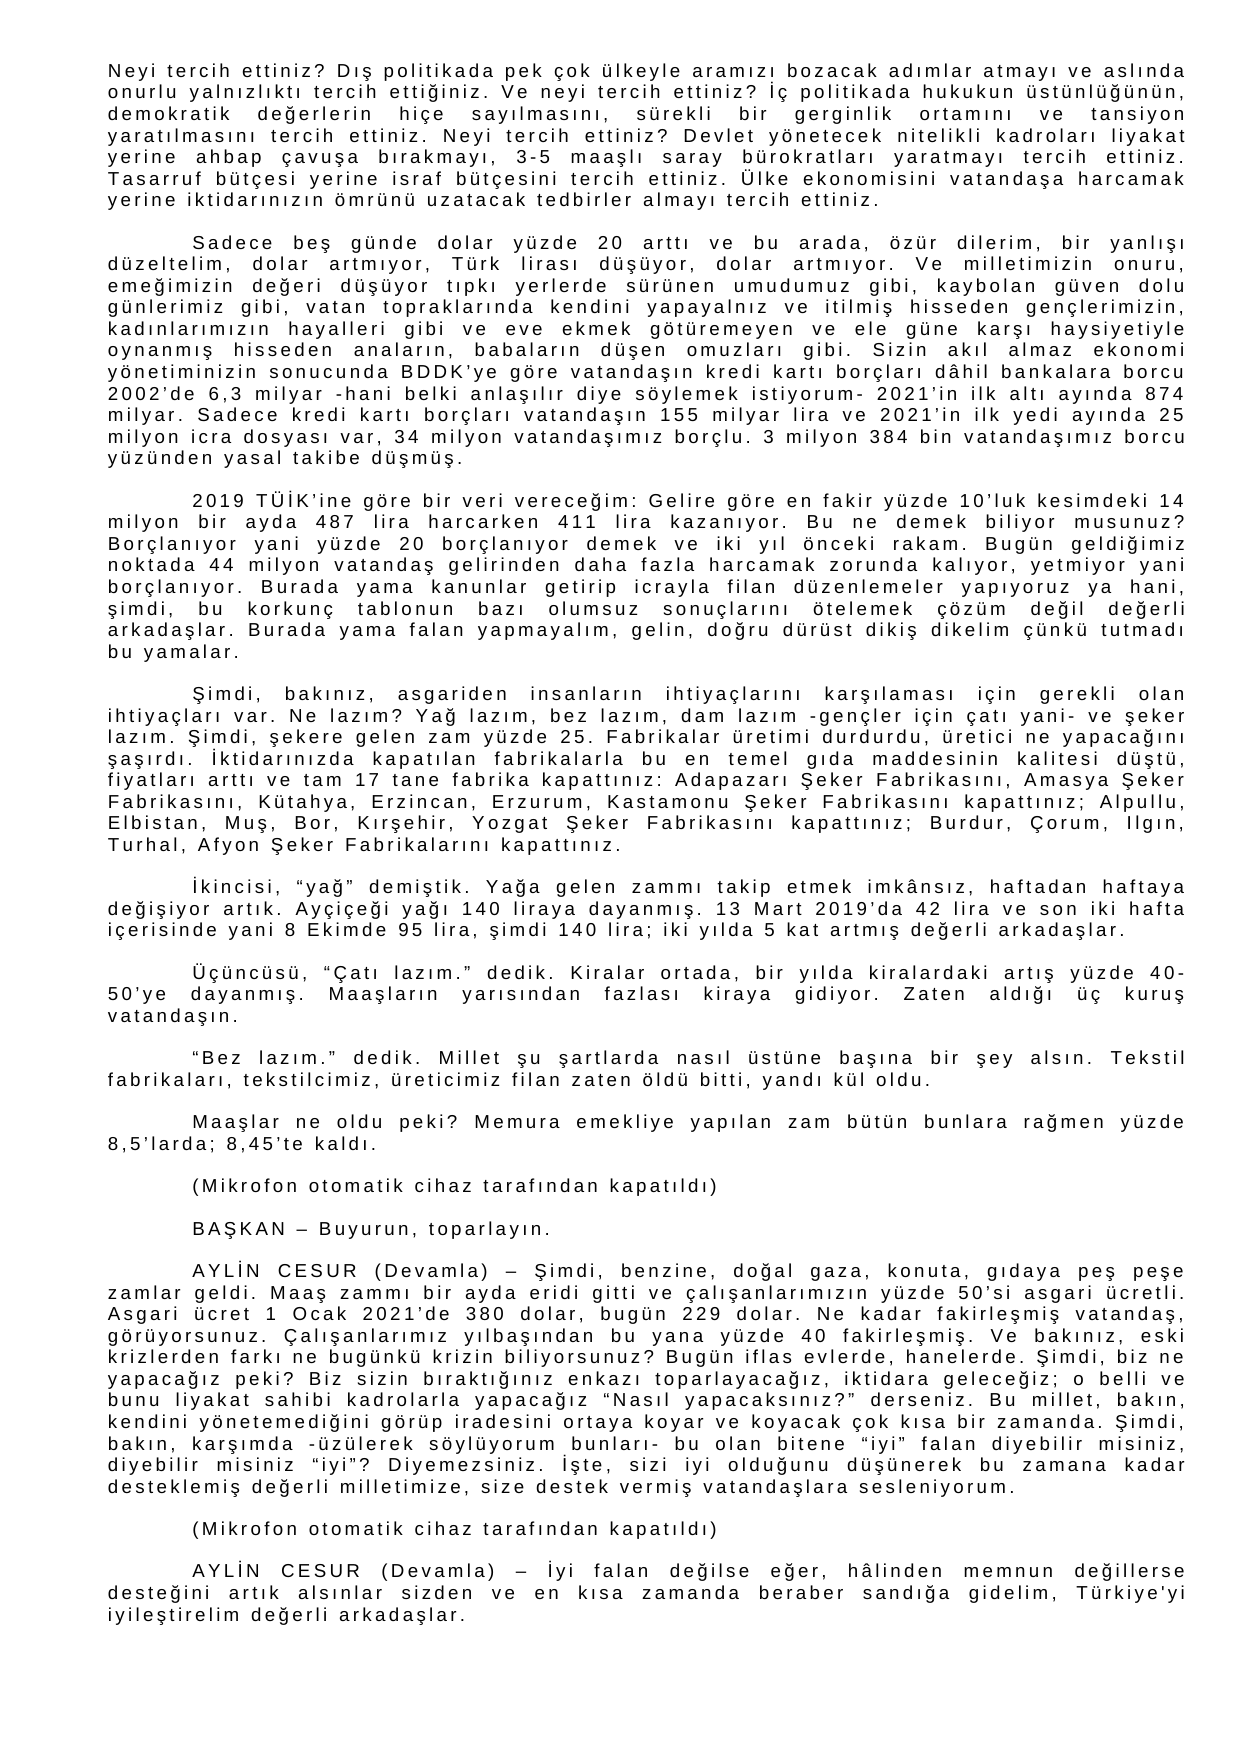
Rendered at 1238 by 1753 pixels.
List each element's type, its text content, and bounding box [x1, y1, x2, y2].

text Sadece beş günde dolar yüzde 20 arttı ve bu arada, özür dilerim, bir yanlışı düzeltelim, dolar artmıyor, Türk lirası düşüyor, dolar artmıyor. Ve milletimizin onuru, emeğimizin değeri düşüyor tıpkı yerlerde sürünen umudumuz gibi, kaybolan güven dolu günlerimiz gibi, vatan topraklarında kendini yapayalnız ve itilmiş hisseden gençlerimizin, kadınlarımızın hayalleri gibi ve eve ekmek götüremeyen ve ele güne karşı haysiyetiyle oynanmış hisseden anaların, babaların düşen omuzları gibi. Sizin akıl almaz ekonomi yönetiminizin sonucunda BDDK’ye göre vatandaşın kredi kartı borçları dâhil bankalara borcu 2002’de 6,3 milyar -hani belki anlaşılır diye söylemek istiyorum- 2021’in ilk altı ayında 874 milyar. Sadece kredi kartı borçları vatandaşın 155 milyar lira ve 2021’in ilk yedi ayında 25 milyon icra dosyası var, 34 milyon vatandaşımız borçlu. 3 milyon 384 bin vatandaşımız borcu yüzünden yasal takibe düşmüş. [108, 231, 1186, 469]
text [108, 60, 1186, 211]
text 2019 TÜİK’ine göre bir veri vereceğim: Gelire göre en fakir yüzde 10’luk kesimdeki 14 milyon bir ayda 487 lira harcarken 411 lira kazanıyor. Bu ne demek biliyor musunuz? Borçlanıyor yani yüzde 20 borçlanıyor demek ve iki yıl önceki rakam. Bugün geldiğimiz noktada 44 milyon vatandaş gelirinden daha fazla harcamak zorunda kalıyor, yetmiyor yani borçlanıyor. Burada yama kanunlar getirip icrayla filan düzenlemeler yapıyoruz ya hani, şimdi, bu korkunç tablonun bazı olumsuz sonuçlarını ötelemek çözüm değil değerli arkadaşlar. Burada yama falan yapmayalım, gelin, doğru dürüst dikiş dikelim çünkü tutmadı bu yamalar. [108, 489, 1186, 662]
text AYLİN CESUR (Devamla) – İyi falan değilse eğer, hâlinden memnun değillerse desteğini artık alsınlar sizden ve en kısa zamanda beraber sandığa gidelim, Türkiye'yi iyileştirelim değerli arkadaşlar. [108, 1560, 1186, 1625]
text (Mikrofon otomatik cihaz tarafından kapatıldı) [108, 1175, 1186, 1197]
text BAŞKAN – Buyurun, toparlayın. [108, 1217, 1186, 1239]
text Üçüncüsü, “Çatı lazım.” dedik. Kiralar ortada, bir yılda kiralardaki artış yüzde 40-50’ye dayanmış. Maaşların yarısından fazlası kiraya gidiyor. Zaten aldığı üç kuruş vatandaşın. [108, 962, 1186, 1026]
text (Mikrofon otomatik cihaz tarafından kapatıldı) [108, 1518, 1186, 1539]
text “Bez lazım.” dedik. Millet şu şartlarda nasıl üstüne başına bir şey alsın. Tekstil fabrikaları, tekstilcimiz, üreticimiz filan zaten öldü bitti, yandı kül oldu. [108, 1047, 1186, 1090]
text Şimdi, bakınız, asgariden insanların ihtiyaçlarını karşılaması için gerekli olan ihtiyaçları var. Ne lazım? Yağ lazım, bez lazım, dam lazım -gençler için çatı yani- ve şeker lazım. Şimdi, şekere gelen zam yüzde 25. Fabrikalar üretimi durdurdu, üretici ne yapacağını şaşırdı. İktidarınızda kapatılan fabrikalarla bu en temel gıda maddesinin kalitesi düştü, fiyatları arttı ve tam 17 tane fabrika kapattınız: Adapazarı Şeker Fabrikasını, Amasya Şeker Fabrikasını, Kütahya, Erzincan, Erzurum, Kastamonu Şeker Fabrikasını kapattınız; Alpullu, Elbistan, Muş, Bor, Kırşehir, Yozgat Şeker Fabrikasını kapattınız; Burdur, Çorum, Ilgın, Turhal, Afyon Şeker Fabrikalarını kapattınız. [108, 683, 1186, 855]
text İkincisi, “yağ” demiştik. Yağa gelen zammı takip etmek imkânsız, haftadan haftaya değişiyor artık. Ayçiçeği yağı 140 liraya dayanmış. 13 Mart 2019’da 42 lira ve son iki hafta içerisinde yani 8 Ekimde 95 lira, şimdi 140 lira; iki yılda 5 kat artmış değerli arkadaşlar. [108, 876, 1186, 941]
text Maaşlar ne oldu peki? Memura emekliye yapılan zam bütün bunlara rağmen yüzde 8,5’larda; 8,45’te kaldı. [108, 1111, 1186, 1154]
text AYLİN CESUR (Devamla) – Şimdi, benzine, doğal gaza, konuta, gıdaya peş peşe zamlar geldi. Maaş zammı bir ayda eridi gitti ve çalışanlarımızın yüzde 50’si asgari ücretli. Asgari ücret 1 Ocak 2021’de 380 dolar, bugün 229 dolar. Ne kadar fakirleşmiş vatandaş, görüyorsunuz. Çalışanlarımız yılbaşından bu yana yüzde 40 fakirleşmiş. Ve bakınız, eski krizlerden farkı ne bugünkü krizin biliyorsunuz? Bugün iflas evlerde, hanelerde. Şimdi, biz ne yapacağız peki? Biz sizin bıraktığınız enkazı toparlayacağız, iktidara geleceğiz; o belli ve bunu liyakat sahibi kadrolarla yapacağız “Nasıl yapacaksınız?” derseniz. Bu millet, bakın, kendini yönetemediğini görüp iradesini ortaya koyar ve koyacak çok kısa bir zamanda. Şimdi, bakın, karşımda -üzülerek söylüyorum bunları- bu olan bitene “iyi” falan diyebilir misiniz, diyebilir misiniz “iyi”? Diyemezsiniz. İşte, sizi iyi olduğunu düşünerek bu zamana kadar desteklemiş değerli milletimize, size destek vermiş vatandaşlara sesleniyorum. [108, 1260, 1186, 1497]
